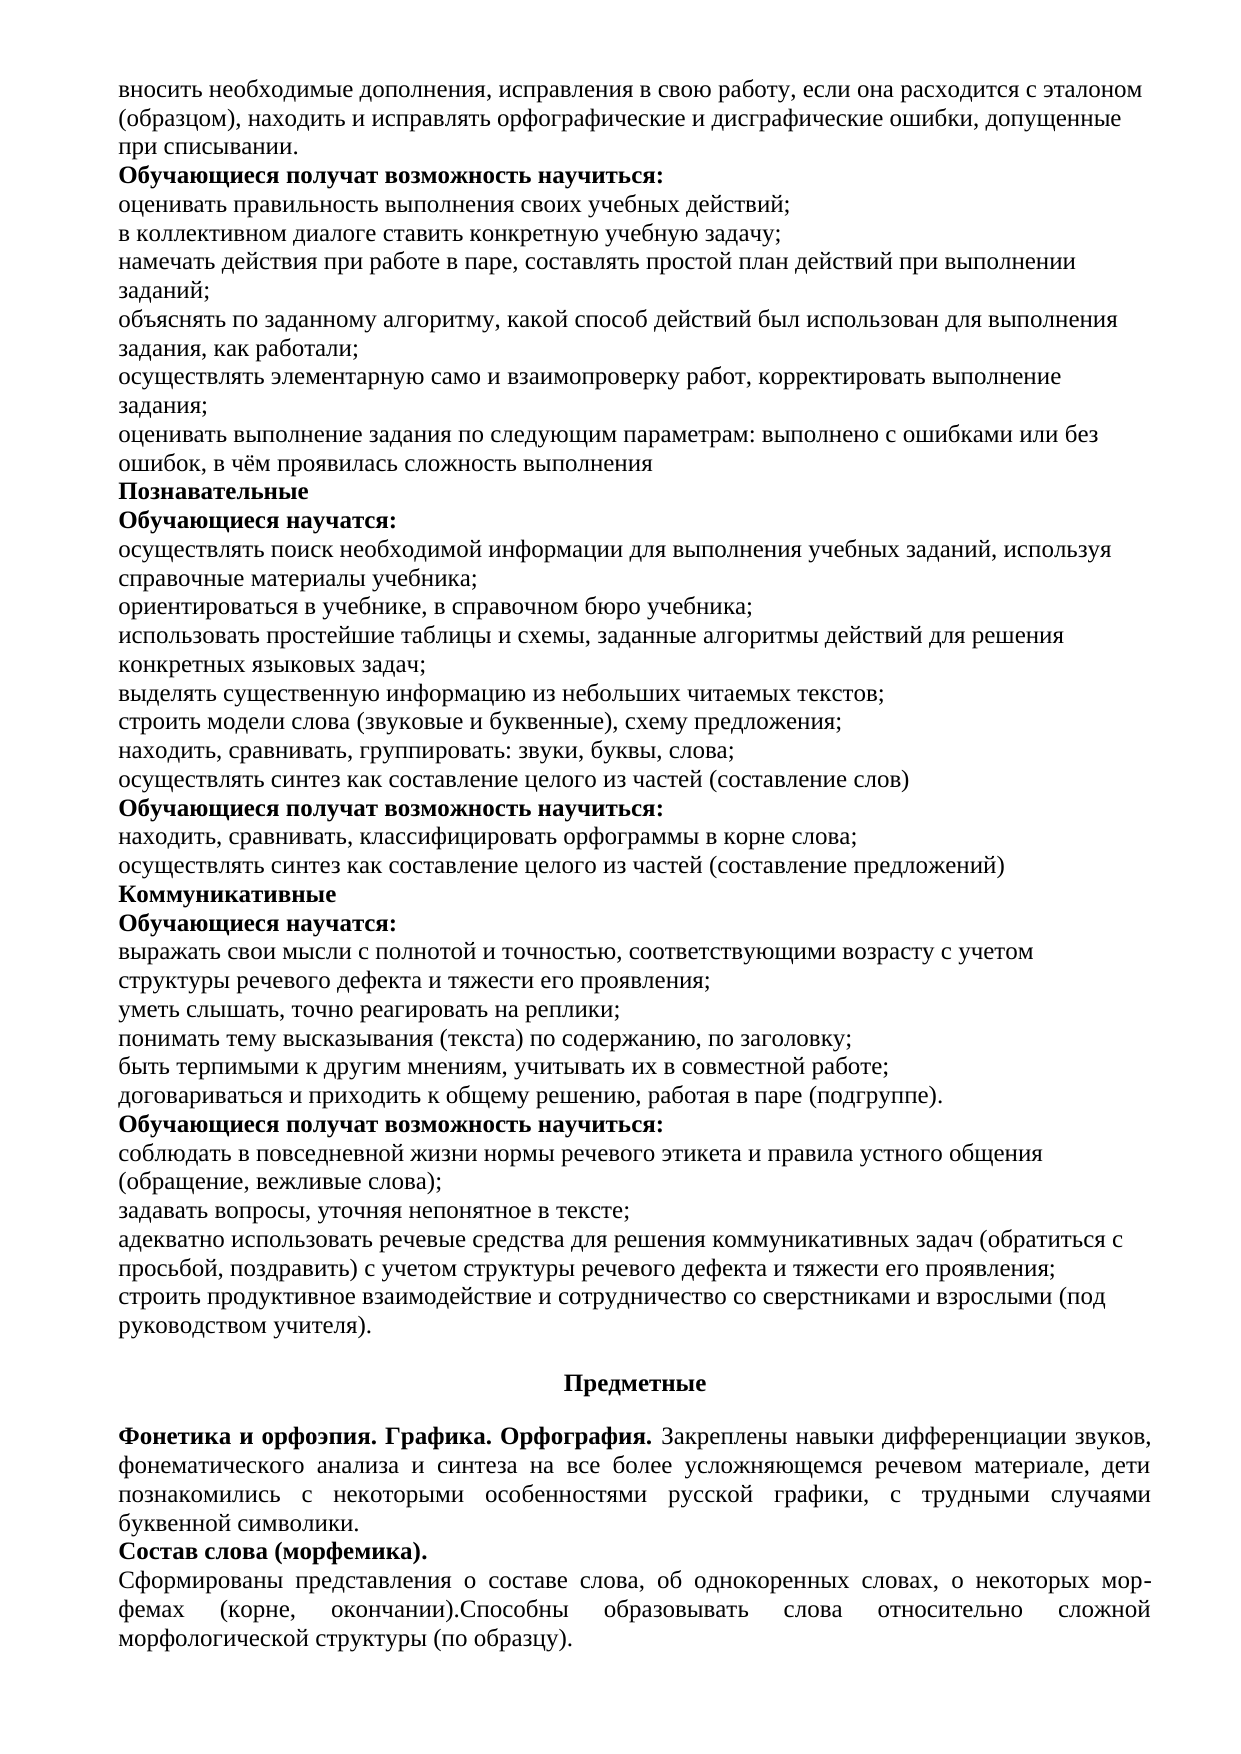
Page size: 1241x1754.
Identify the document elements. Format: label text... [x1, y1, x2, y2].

text понимать тему высказывания (текста) по содержанию, по заголовку; [118, 1023, 1152, 1051]
text осуществлять элементарную само и взаимопроверку работ, корректировать выполнение задания; [118, 361, 1152, 419]
text намечать действия при работе в паре, составлять простой план действий при выполнении заданий; [118, 246, 1152, 304]
text находить, сравнивать, группировать: звуки, буквы, слова; [118, 735, 1152, 764]
text осуществлять поиск необходимой информации для выполнения учебных заданий, используя справочные материалы учебника; [118, 534, 1152, 591]
text договариваться и приходить к общему решению, работая в паре (подгруппе). [118, 1080, 1152, 1109]
text Предметные [118, 1368, 1152, 1396]
text адекватно использовать речевые средства для решения коммуникативных задач (обратиться с просьбой, поздравить) с учетом структуры речевого дефекта и тяжести его проявления; [118, 1224, 1152, 1281]
text Фонетика и орфоэпия. Графика. Орфография. Закреплены навыки дифференциации звуков, фонематического анализа и синтеза на все более усложняющемся речевом материале, дети познакомились с некоторыми особенностями русской графики, с трудными случаями буквенной символики. [118, 1421, 1152, 1536]
text Коммуникативные [118, 879, 1152, 908]
text вносить необходимые дополнения, исправления в свою работу, если она расходится с эталоном (образцом), находить и исправлять орфографические и дисграфические ошибки, допущенные при списывании. [118, 74, 1152, 160]
text в коллективном диалоге ставить конкретную учебную задачу; [118, 218, 1152, 246]
text оценивать правильность выполнения своих учебных действий; [118, 189, 1152, 218]
text выражать свои мысли с полнотой и точностью, соответствующими возрасту с учетом структуры речевого дефекта и тяжести его проявления; [118, 936, 1152, 994]
text объяснять по заданному алгоритму, какой способ действий был использован для выполнения задания, как работали; [118, 304, 1152, 361]
text Обучающиеся получат возможность научиться: [118, 793, 1152, 821]
text оценивать выполнение задания по следующим параметрам: выполнено с ошибками или без ошибок, в чём проявилась сложность выполнения [118, 419, 1152, 476]
text строить продуктивное взаимодействие и сотрудничество со сверстниками и взрослыми (под руководством учителя). [118, 1281, 1152, 1339]
text уметь слышать, точно реагировать на реплики; [118, 994, 1152, 1023]
text задавать вопросы, уточняя непонятное в тексте; [118, 1195, 1152, 1224]
text находить, сравнивать, классифицировать орфограммы в корне слова; [118, 821, 1152, 850]
text Сформированы представления о составе слова, об однокоренных словах, о некоторых морфемах (корне, окончании).Способны образовывать слова относительно сложной морфологической структуры (по образцу). [118, 1565, 1152, 1651]
text Обучающиеся получат возможность научиться: [118, 1109, 1152, 1138]
text осуществлять синтез как составление целого из частей (составление слов) [118, 764, 1152, 793]
text использовать простейшие таблицы и схемы, заданные алгоритмы действий для решения конкретных языковых задач; [118, 620, 1152, 678]
text строить модели слова (звуковые и буквенные), схему предложения; [118, 706, 1152, 735]
text осуществлять синтез как составление целого из частей (составление предложений) [118, 850, 1152, 879]
text Обучающиеся получат возможность научиться: [118, 160, 1152, 189]
text выделять существенную информацию из небольших читаемых текстов; [118, 678, 1152, 706]
text Обучающиеся научатся: [118, 908, 1152, 936]
text Обучающиеся научатся: [118, 505, 1152, 534]
text быть терпимыми к другим мнениям, учитывать их в совместной работе; [118, 1051, 1152, 1080]
text Познавательные [118, 476, 1152, 505]
text Состав слова (морфемика). [118, 1536, 1152, 1565]
text ориентироваться в учебнике, в справочном бюро учебника; [118, 591, 1152, 620]
text соблюдать в повседневной жизни нормы речевого этикета и правила устного общения (обращение, вежливые слова); [118, 1138, 1152, 1195]
